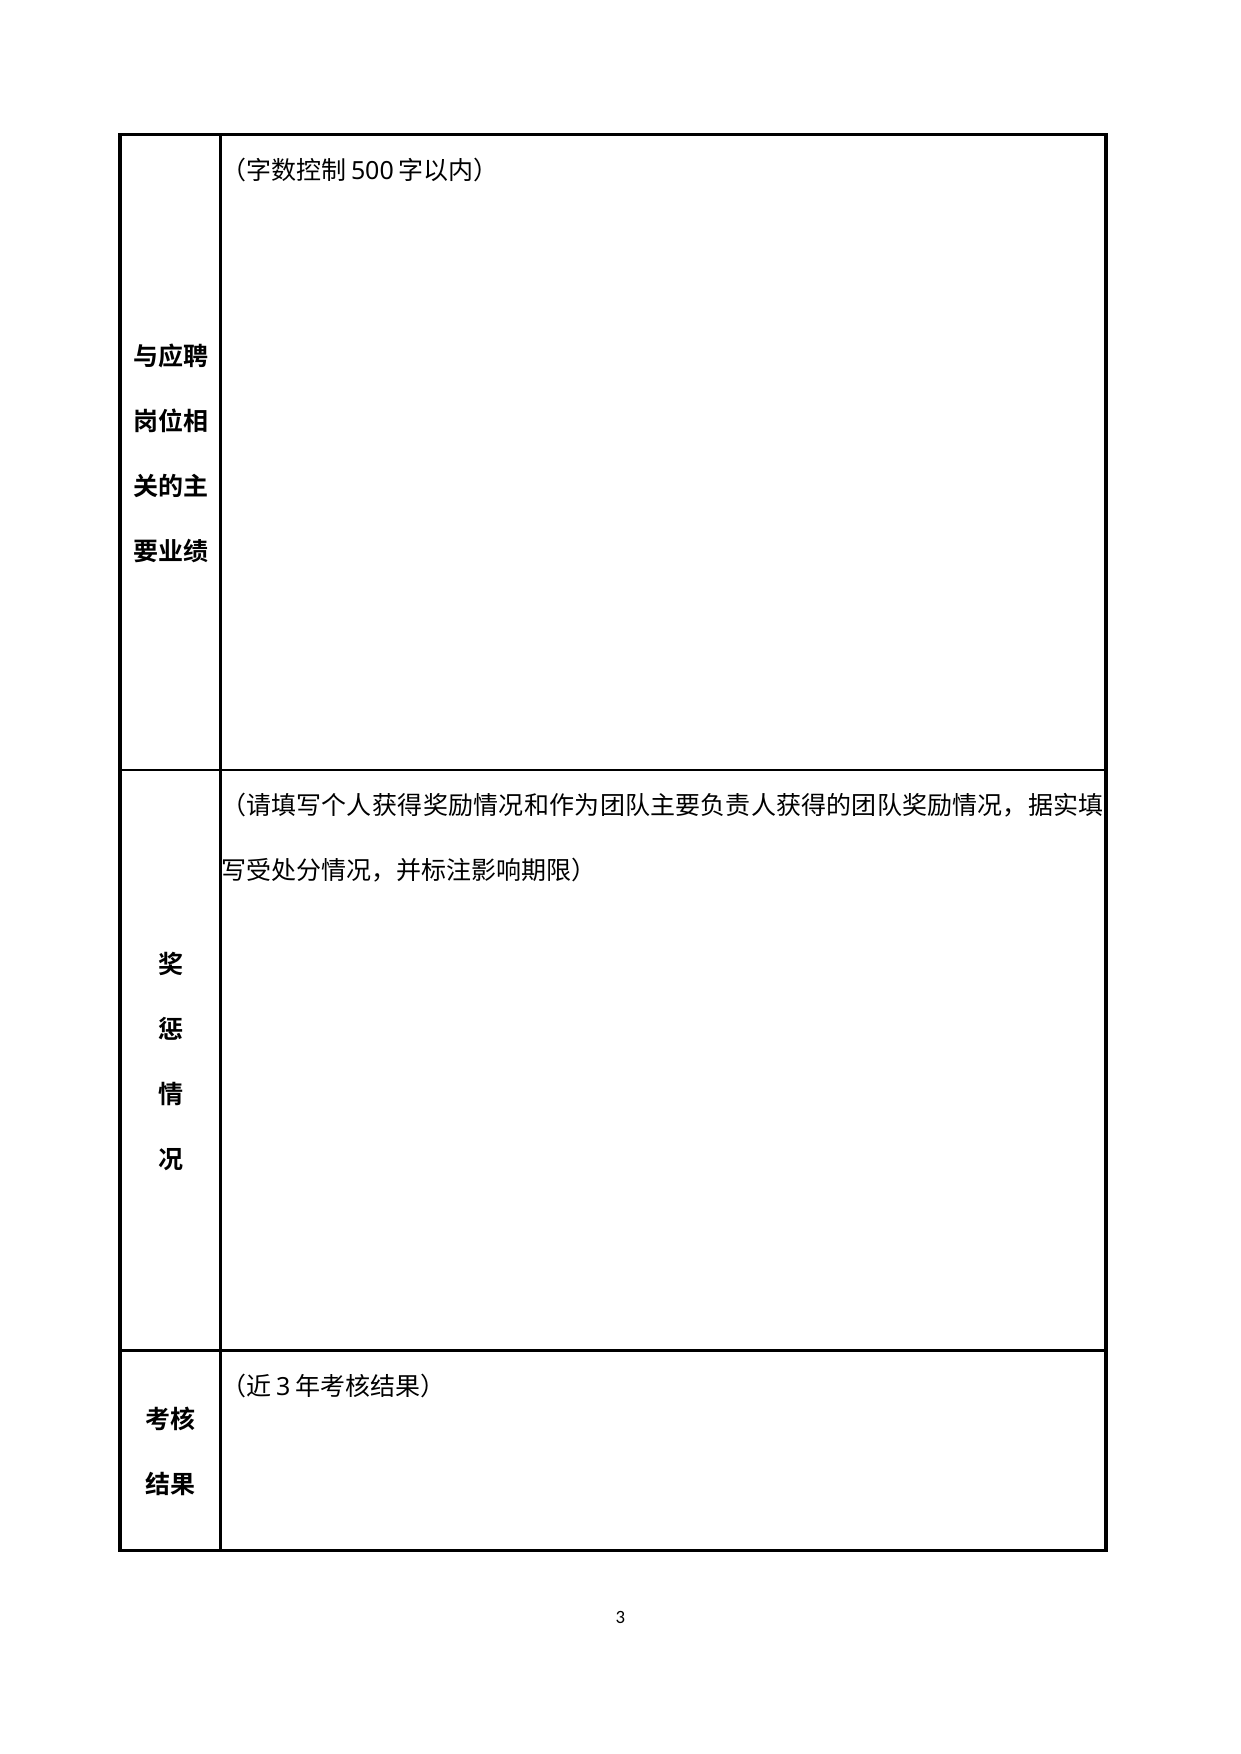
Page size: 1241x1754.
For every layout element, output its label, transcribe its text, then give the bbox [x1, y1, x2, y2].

table_cell （近3年考核结果） [222, 1352, 1104, 1548]
table_header （字数控制500字以内） [222, 136, 1104, 769]
table_cell （请填写个人获得奖励情况和作为团队主要负责人获得的团队奖励情况，据实填写受处分情况，并标注影响期限） [222, 771, 1104, 1349]
table_cell 考核 结果 [122, 1352, 219, 1548]
table_cell 奖 惩 情 况 [122, 771, 219, 1349]
table_header 与应聘岗位相关的主要业绩 [122, 136, 219, 769]
